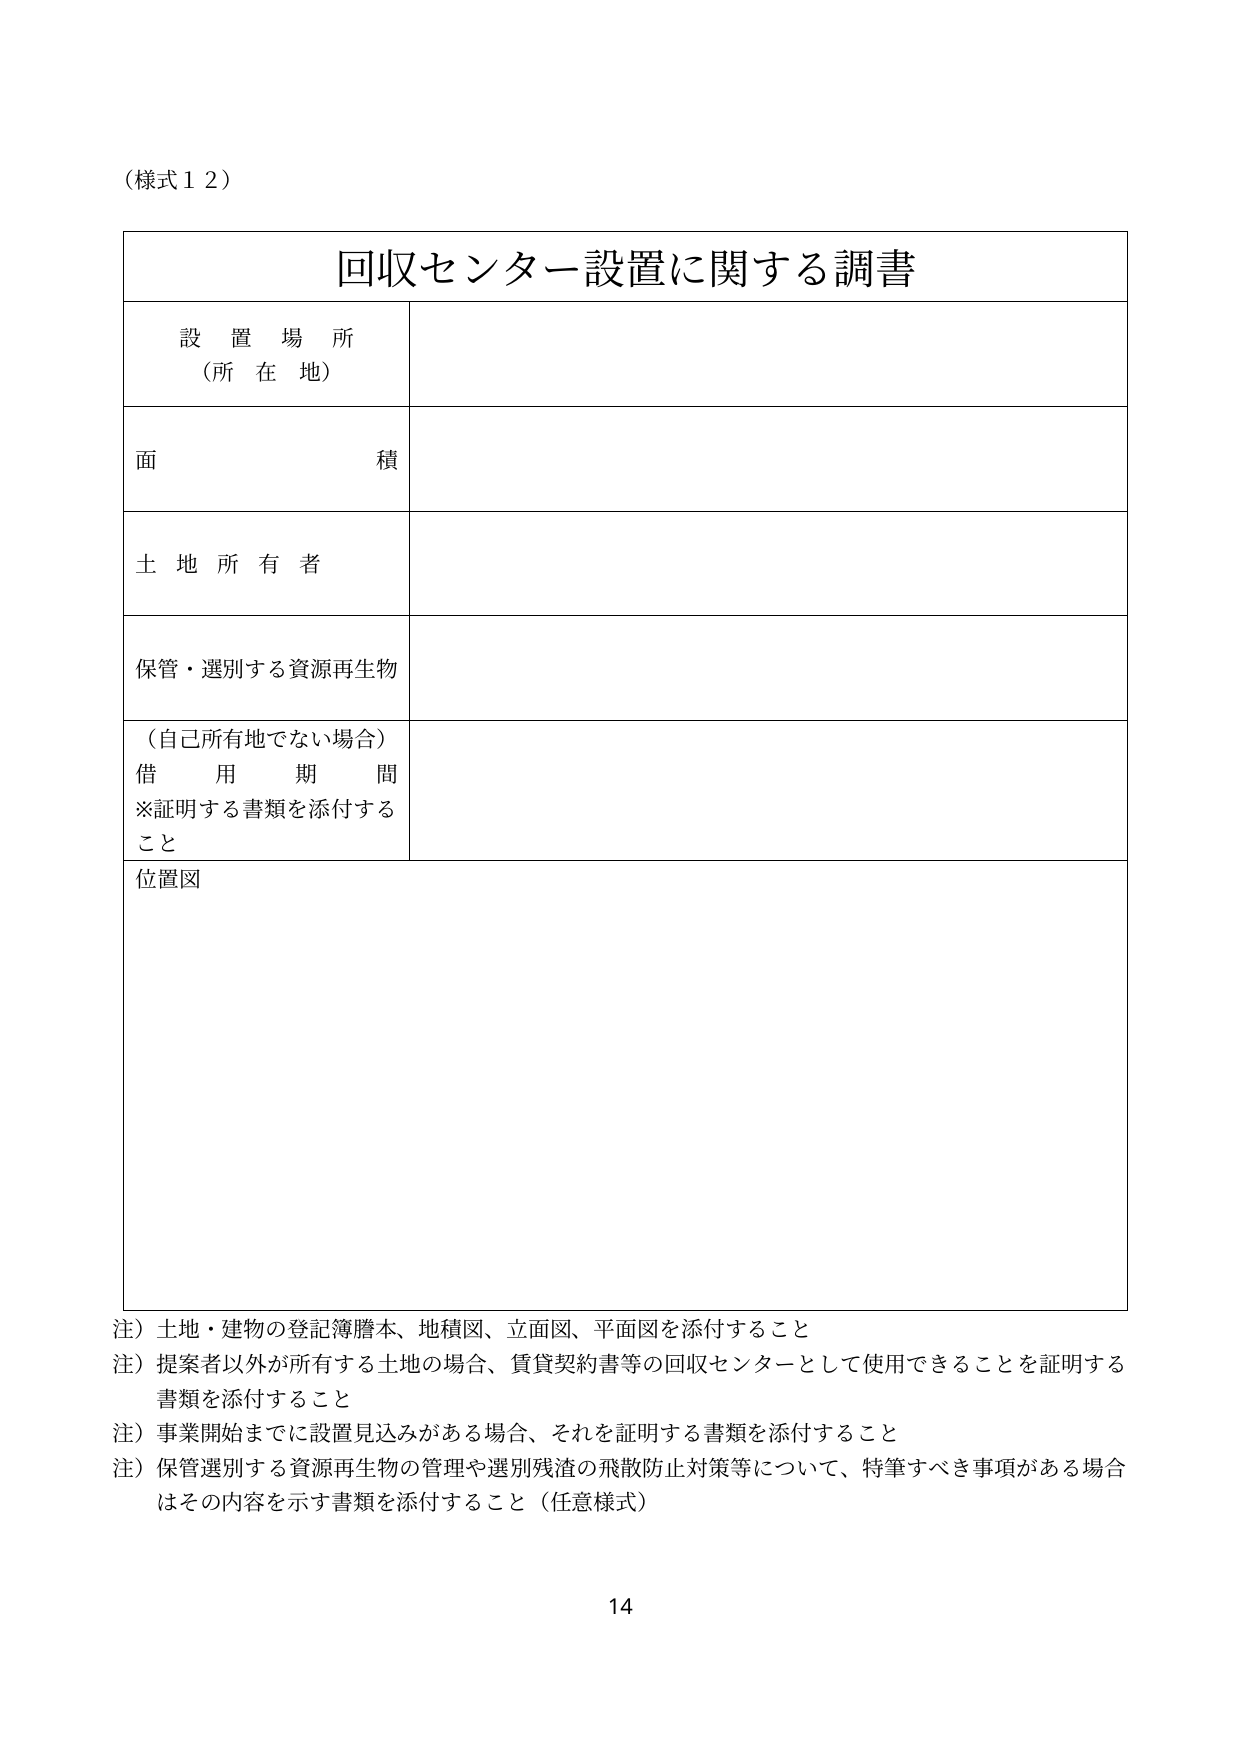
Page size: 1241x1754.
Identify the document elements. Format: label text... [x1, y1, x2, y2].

table_cell [410, 616, 1127, 720]
table_cell [410, 721, 1127, 859]
table_cell （自己所有地でない場合） 借用期間 ※証明する書類を添付すること [124, 721, 409, 859]
text （様式１２） [112, 162, 1128, 196]
table_cell [410, 302, 1127, 406]
table_cell 保管・選別する資源再生物 [124, 616, 409, 720]
table_cell [410, 407, 1127, 511]
table_cell 土地所有者 [124, 512, 409, 615]
text 注）土地・建物の登記簿謄本、地積図、立面図、平面図を添付すること [112, 1311, 1128, 1346]
table_header 回収センター設置に関する調書 [124, 232, 1127, 301]
text 注）保管選別する資源再生物の管理や選別残渣の飛散防止対策等について、特筆すべき事項がある場合はその内容を示す書類を添付すること（任意様式） [112, 1449, 1128, 1519]
table_cell [410, 512, 1127, 615]
table_cell 位置図 [124, 861, 1127, 1310]
text 注）提案者以外が所有する土地の場合、賃貸契約書等の回収センターとして使用できることを証明する書類を添付すること [112, 1346, 1128, 1415]
table_cell 設置場所 （所 在 地） [124, 302, 409, 406]
table_cell 面 積 [124, 407, 409, 511]
text 注）事業開始までに設置見込みがある場合、それを証明する書類を添付すること [112, 1415, 1128, 1449]
